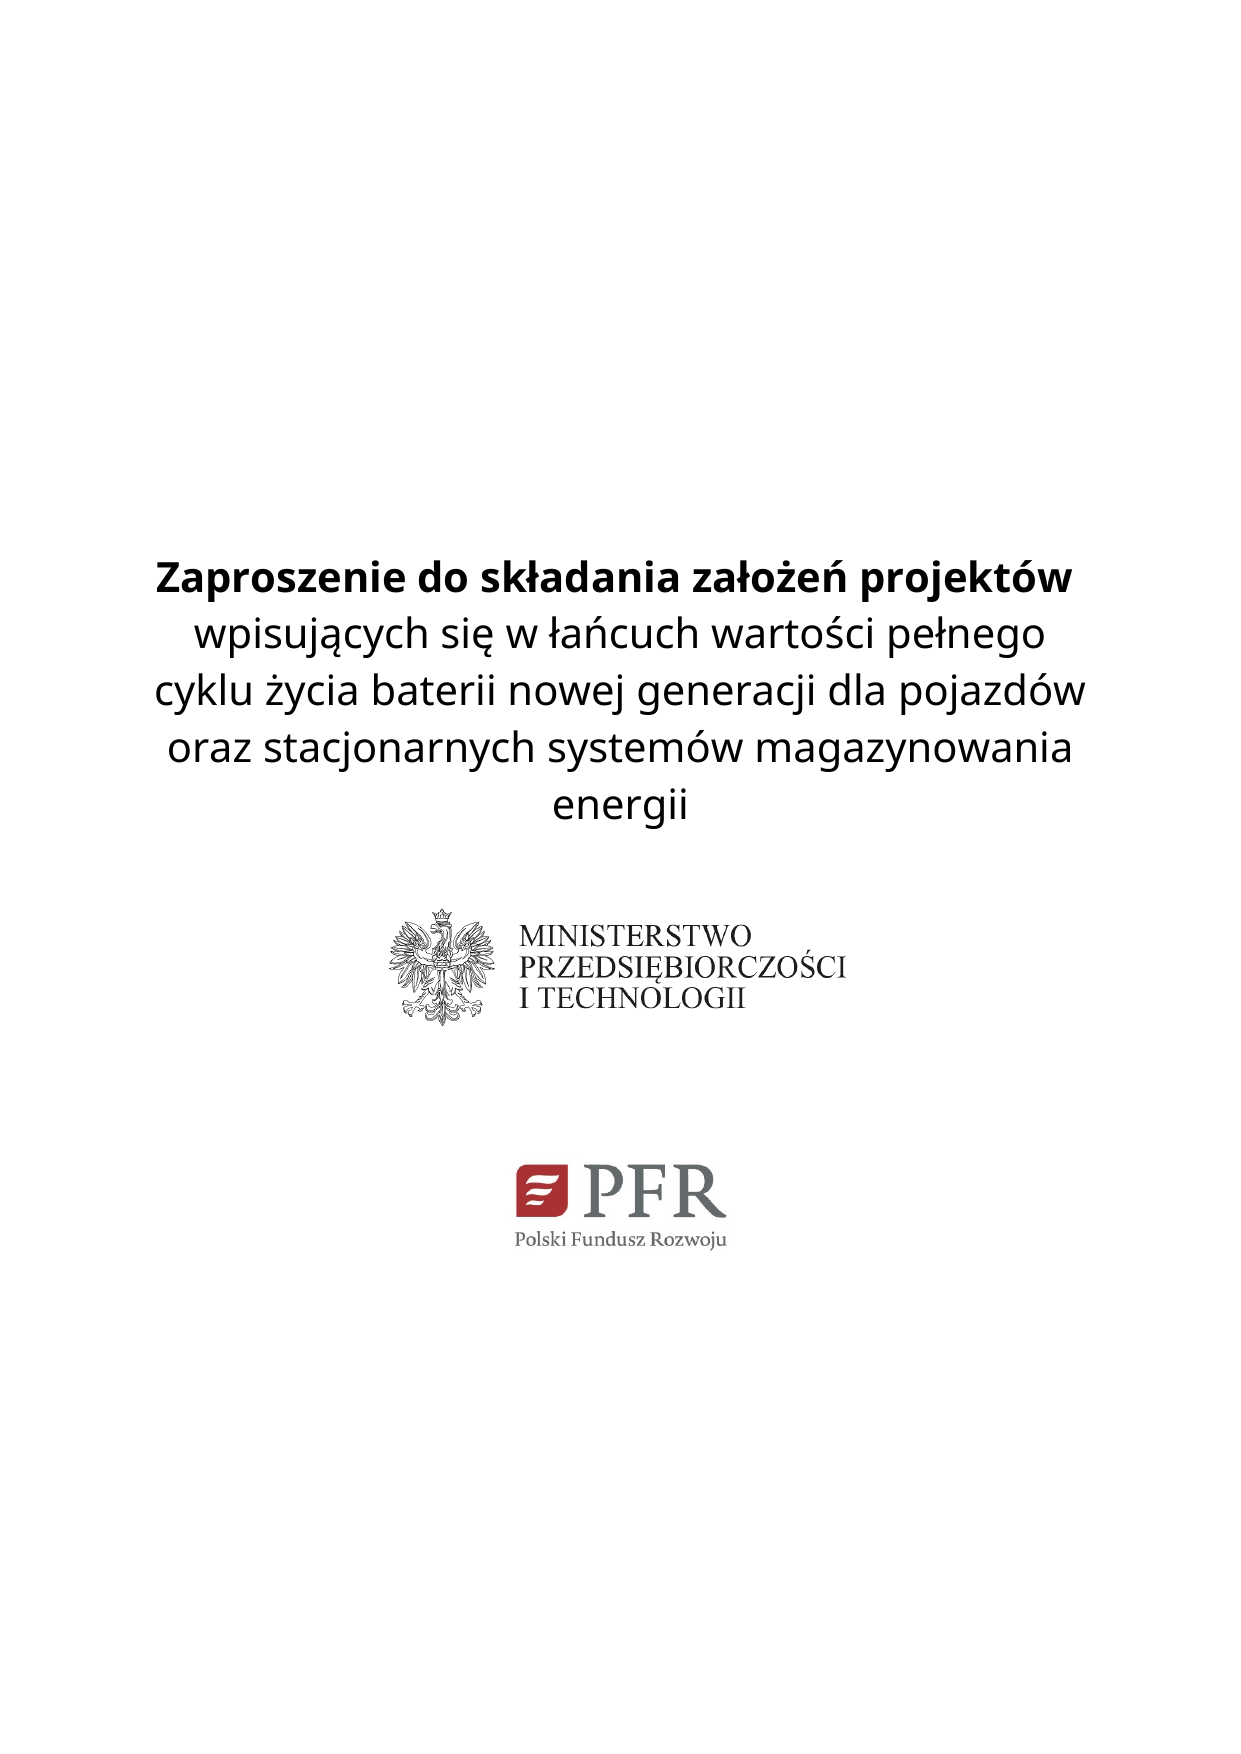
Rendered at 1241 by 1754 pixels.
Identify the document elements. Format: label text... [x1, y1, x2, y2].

picture [382, 903, 858, 1026]
text Zaproszenie do składania założeń projektów wpisujących się w łańcuch wartości pełnego cyklu życia baterii nowej generacji dla pojazdów oraz stacjonarnych systemów magazynowania energii [150, 547, 1090, 831]
picture [498, 1140, 744, 1261]
